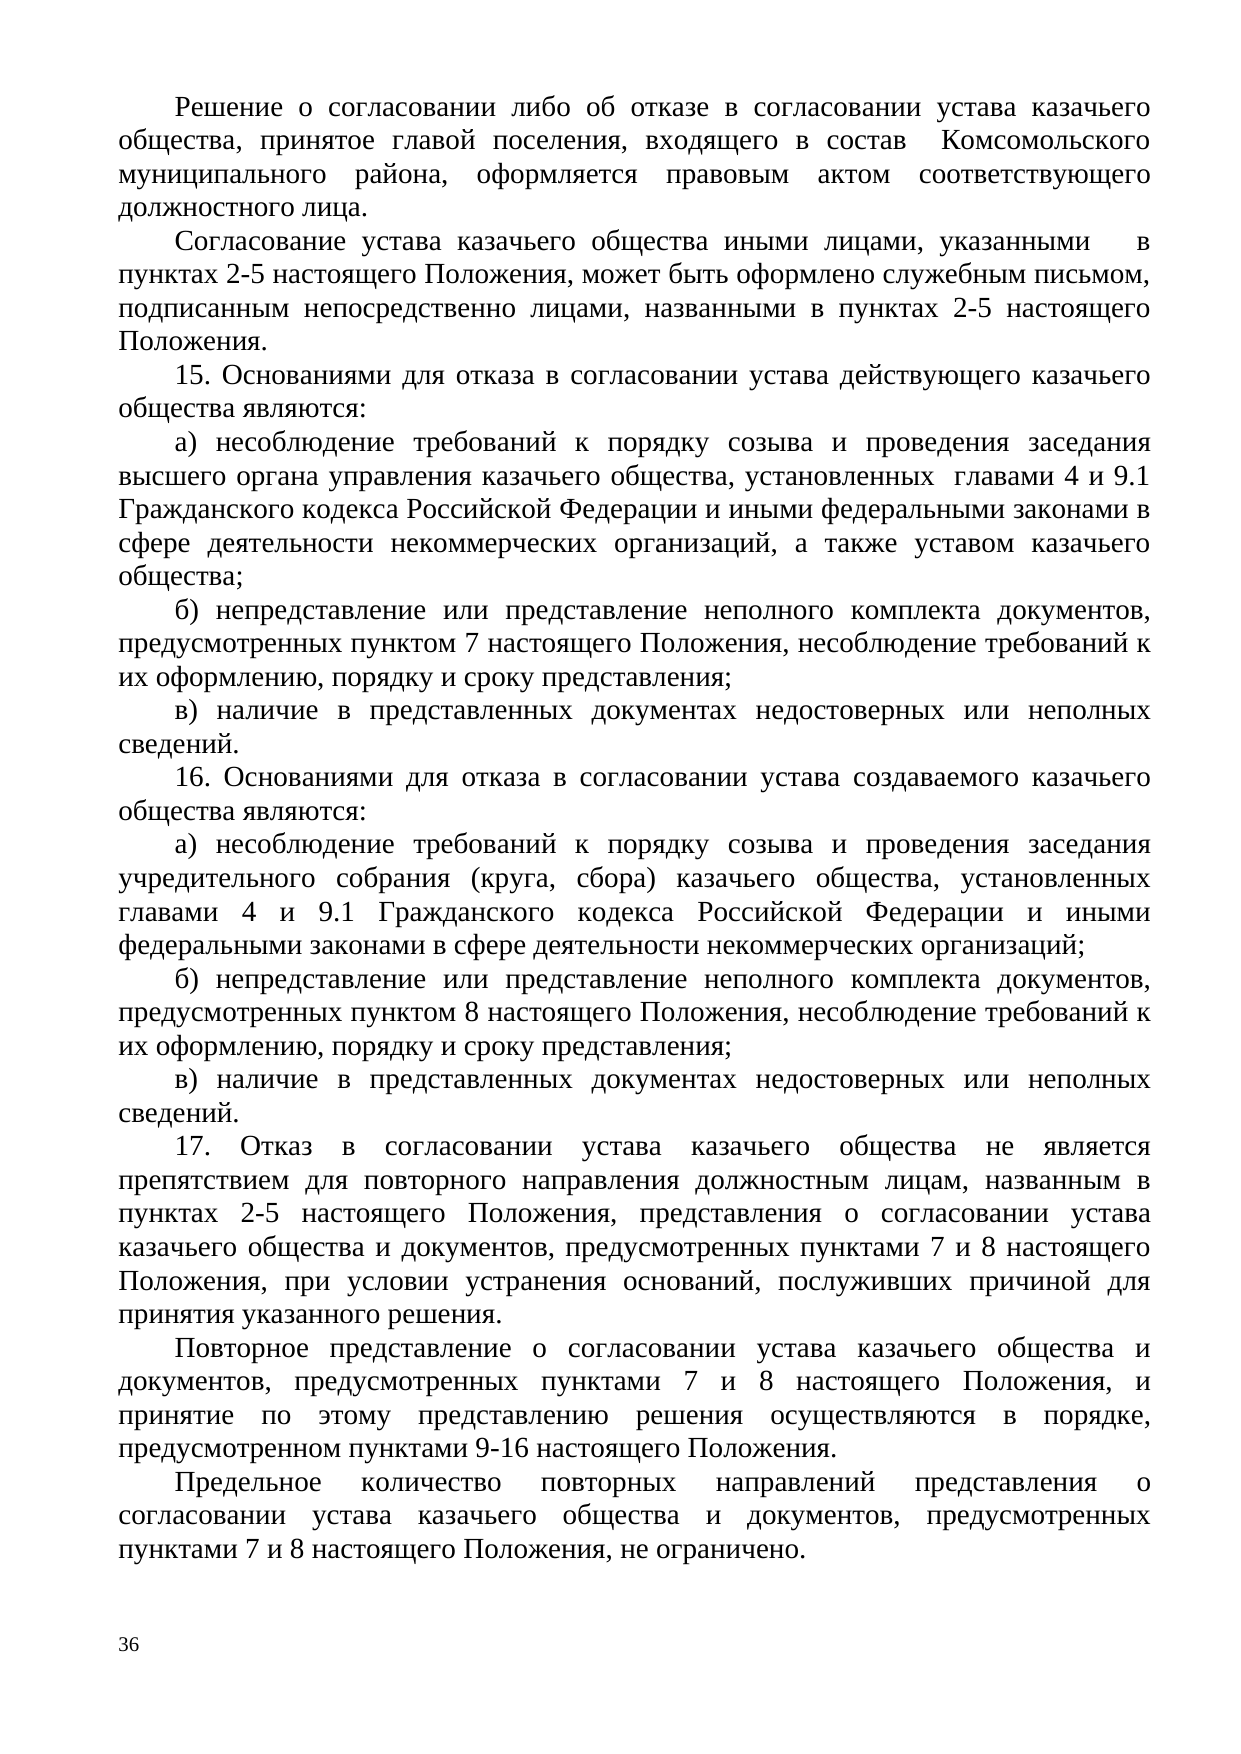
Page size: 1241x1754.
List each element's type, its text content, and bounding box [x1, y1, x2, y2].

text Согласование устава казачьего общества иными лицами, указанными в пунктах 2-5 настоящего Положения, может быть оформлено служебным письмом, подписанным непосредственно лицами, названными в пунктах 2-5 настоящего Положения. [118, 223, 1152, 357]
text Решение о согласовании либо об отказе в согласовании устава казачьего общества, принятое главой поселения, входящего в состав Комсомольского муниципального района, оформляется правовым актом соответствующего должностного лица. [118, 89, 1152, 223]
text 17. Отказ в согласовании устава казачьего общества не является препятствием для повторного направления должностным лицам, названным в пунктах 2-5 настоящего Положения, представления о согласовании устава казачьего общества и документов, предусмотренных пунктами 7 и 8 настоящего Положения, при условии устранения оснований, послуживших причиной для принятия указанного решения. [118, 1128, 1152, 1330]
text 16. Основаниями для отказа в согласовании устава создаваемого казачьего общества являются: [118, 759, 1152, 827]
text 15. Основаниями для отказа в согласовании устава действующего казачьего общества являются: [118, 357, 1152, 424]
text а) несоблюдение требований к порядку созыва и проведения заседания высшего органа управления казачьего общества, установленных главами 4 и 9.1 Гражданского кодекса Российской Федерации и иными федеральными законами в сфере деятельности некоммерческих организаций, а также уставом казачьего общества; [118, 424, 1152, 592]
text а) несоблюдение требований к порядку созыва и проведения заседания учредительного собрания (круга, сбора) казачьего общества, установленных главами 4 и 9.1 Гражданского кодекса Российской Федерации и иными федеральными законами в сфере деятельности некоммерческих организаций; [118, 827, 1152, 961]
text в) наличие в представленных документах недостоверных или неполных сведений. [118, 1061, 1152, 1128]
text б) непредставление или представление неполного комплекта документов, предусмотренных пунктом 7 настоящего Положения, несоблюдение требований к их оформлению, порядку и сроку представления; [118, 592, 1152, 692]
text Предельное количество повторных направлений представления о согласовании устава казачьего общества и документов, предусмотренных пунктами 7 и 8 настоящего Положения, не ограничено. [118, 1464, 1152, 1564]
text в) наличие в представленных документах недостоверных или неполных сведений. [118, 692, 1152, 759]
text б) непредставление или представление неполного комплекта документов, предусмотренных пунктом 8 настоящего Положения, несоблюдение требований к их оформлению, порядку и сроку представления; [118, 961, 1152, 1061]
text Повторное представление о согласовании устава казачьего общества и документов, предусмотренных пунктами 7 и 8 настоящего Положения, и принятие по этому представлению решения осуществляются в порядке, предусмотренном пунктами 9-16 настоящего Положения. [118, 1330, 1152, 1464]
